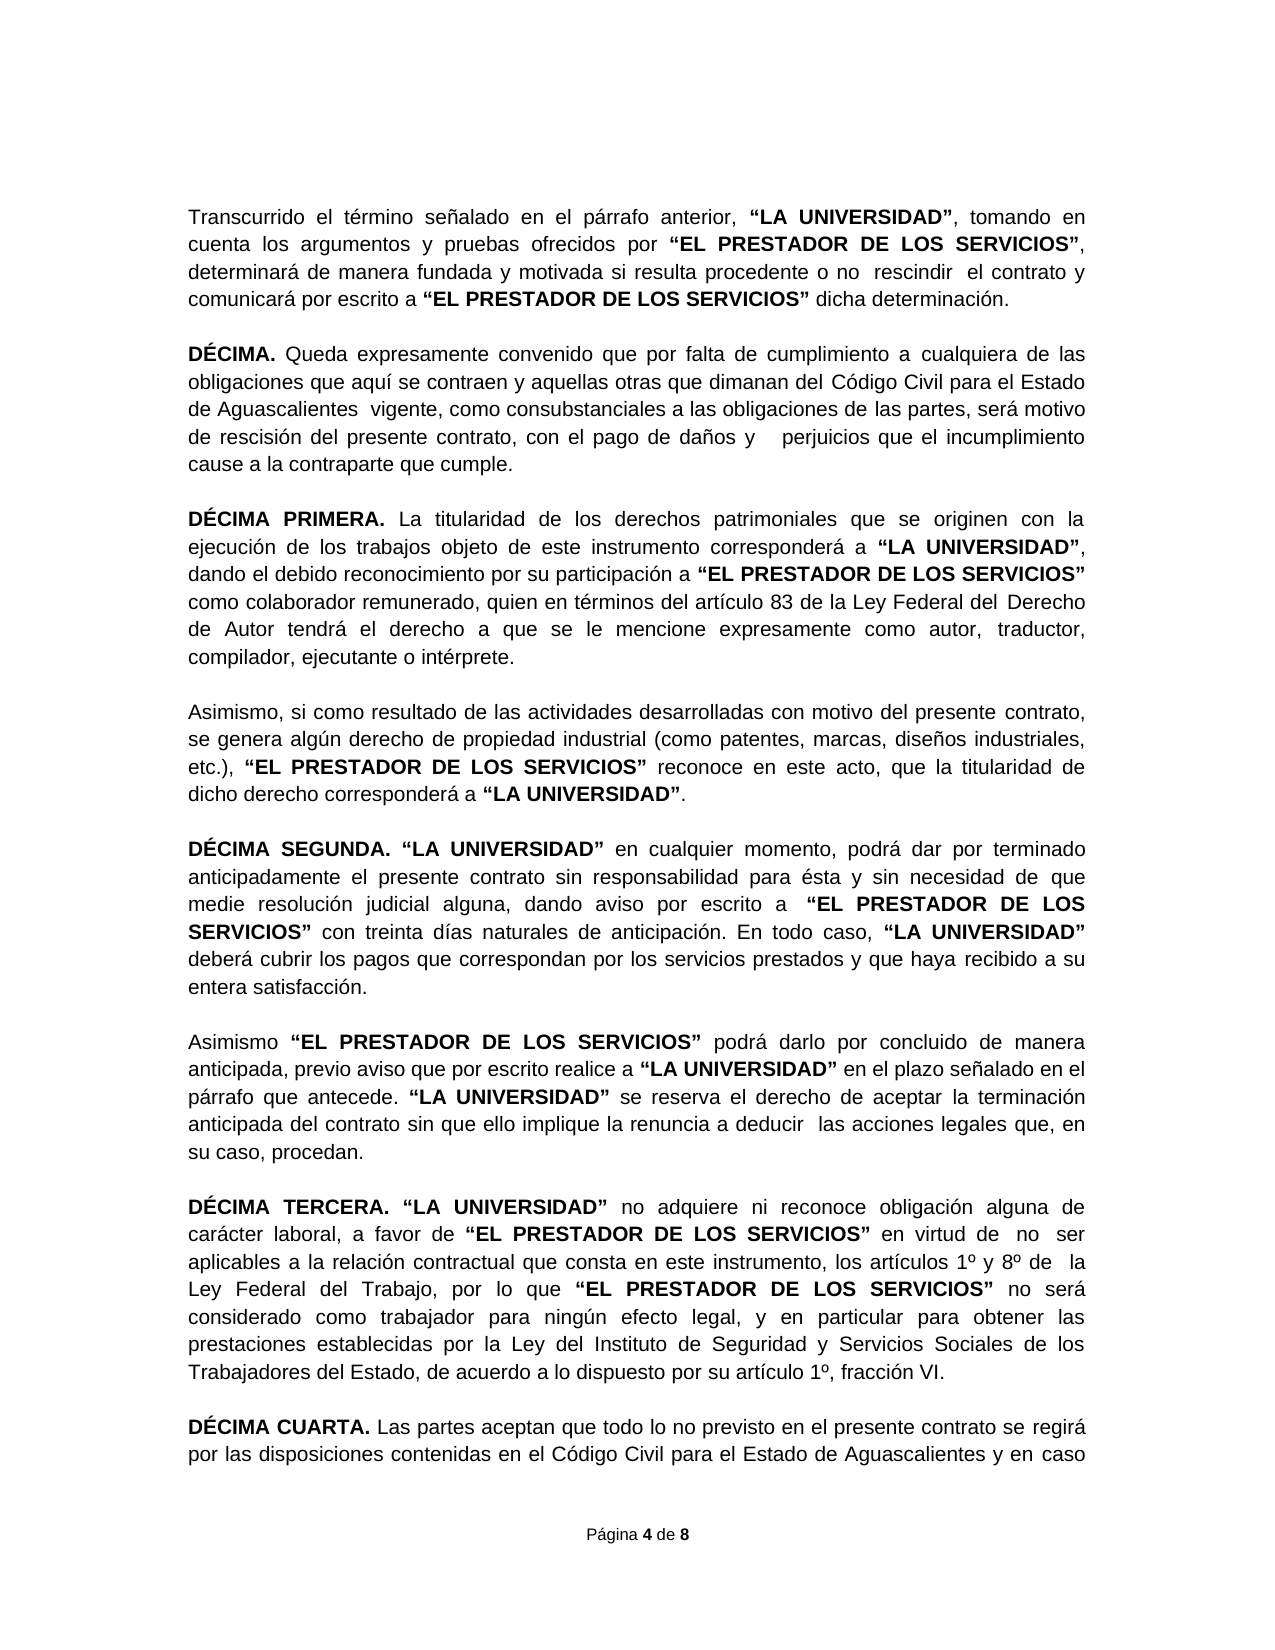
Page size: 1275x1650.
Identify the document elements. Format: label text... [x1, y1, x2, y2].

text DÉCIMA. Queda expresamente convenido que por falta de cumplimiento a cualquiera de las obligaciones que aquí se contraen y aquellas otras que dimanan del Código Civil para el Estado de Aguascalientes vigente, como consubstanciales a las obligaciones de las partes, será motivo de rescisión del presente contrato, con el pago de daños y perjuicios que el incumplimiento cause a la contraparte que cumple. [188, 342, 1086, 476]
text DÉCIMA TERCERA. “LA UNIVERSIDAD” no adquiere ni reconoce obligación alguna de carácter laboral, a favor de “EL PRESTADOR DE LOS SERVICIOS” en virtud de no ser aplicables a la relación contractual que consta en este instrumento, los artículos 1º y 8º de la Ley Federal del Trabajo, por lo que “EL PRESTADOR DE LOS SERVICIOS” no será considerado como trabajador para ningún efecto legal, y en particular para obtener las prestaciones establecidas por la Ley del Instituto de Seguridad y Servicios Sociales de los Trabajadores del Estado, de acuerdo a lo dispuesto por su artículo 1º, fracción VI. [188, 1195, 1086, 1384]
text Asimismo, si como resultado de las actividades desarrolladas con motivo del presente contrato, se genera algún derecho de propiedad industrial (como patentes, marcas, diseños industriales, etc.), “EL PRESTADOR DE LOS SERVICIOS” reconoce en este acto, que la titularidad de dicho derecho corresponderá a “LA UNIVERSIDAD”. [188, 700, 1086, 806]
text Transcurrido el término señalado en el párrafo anterior, “LA UNIVERSIDAD”, tomando en cuenta los argumentos y pruebas ofrecidos por “EL PRESTADOR DE LOS SERVICIOS”, determinará de manera fundada y motivada si resulta procedente o no rescindir el contrato y comunicará por escrito a “EL PRESTADOR DE LOS SERVICIOS” dicha determinación. [188, 205, 1086, 311]
text Asimismo “EL PRESTADOR DE LOS SERVICIOS” podrá darlo por concluido de manera anticipada, previo aviso que por escrito realice a “LA UNIVERSIDAD” en el plazo señalado en el párrafo que antecede. “LA UNIVERSIDAD” se reserva el derecho de aceptar la terminación anticipada del contrato sin que ello implique la renuncia a deducir las acciones legales que, en su caso, procedan. [188, 1030, 1086, 1164]
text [188, 1415, 1086, 1466]
text DÉCIMA PRIMERA. La titularidad de los derechos patrimoniales que se originen con la ejecución de los trabajos objeto de este instrumento corresponderá a “LA UNIVERSIDAD”, dando el debido reconocimiento por su participación a “EL PRESTADOR DE LOS SERVICIOS” como colaborador remunerado, quien en términos del artículo 83 de la Ley Federal del Derecho de Autor tendrá el derecho a que se le mencione expresamente como autor, traductor, compilador, ejecutante o intérprete. [188, 507, 1086, 669]
text DÉCIMA SEGUNDA. “LA UNIVERSIDAD” en cualquier momento, podrá dar por terminado anticipadamente el presente contrato sin responsabilidad para ésta y sin necesidad de que medie resolución judicial alguna, dando aviso por escrito a “EL PRESTADOR DE LOS SERVICIOS” con treinta días naturales de anticipación. En todo caso, “LA UNIVERSIDAD” deberá cubrir los pagos que correspondan por los servicios prestados y que haya recibido a su entera satisfacción. [188, 837, 1086, 999]
